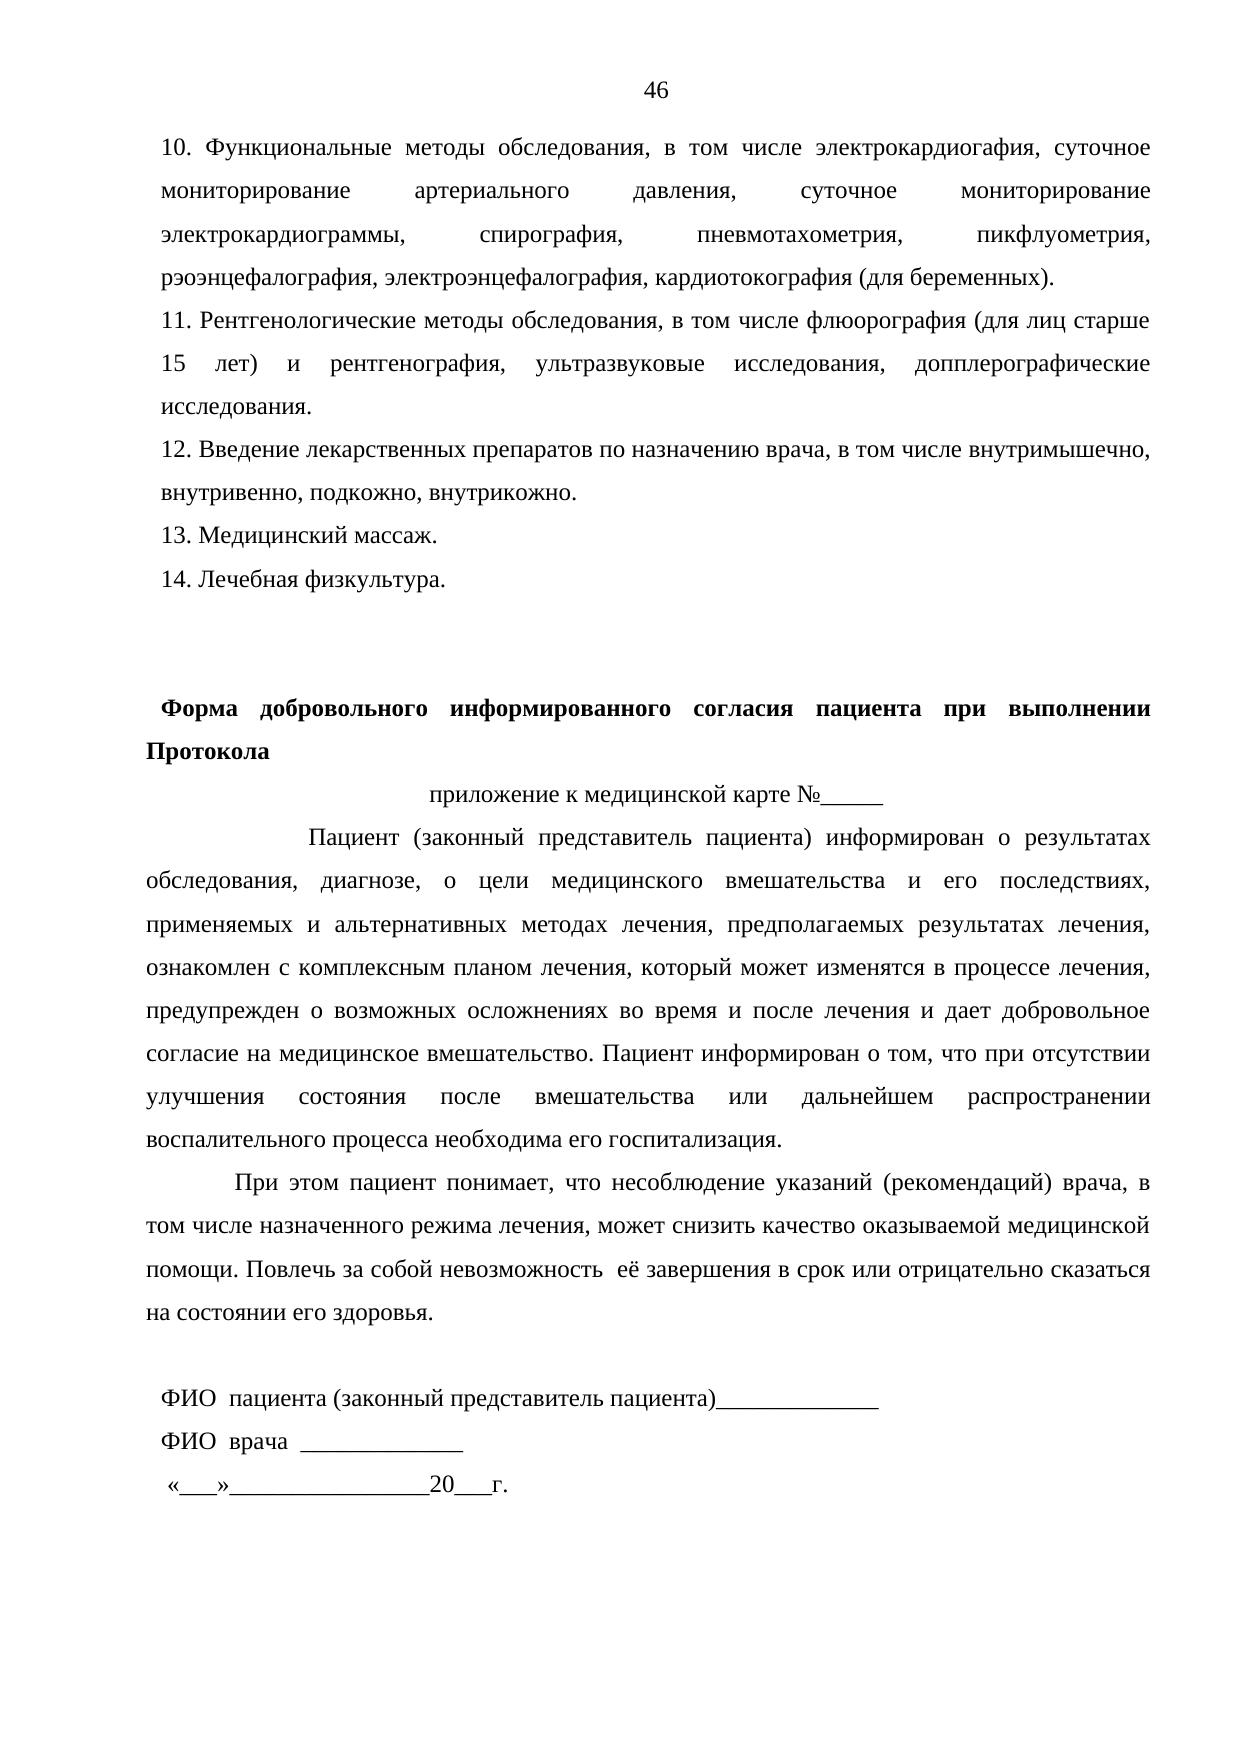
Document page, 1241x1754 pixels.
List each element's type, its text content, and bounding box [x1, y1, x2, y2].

text ФИО пациента (законный представитель пациента)_____________ [146, 1383, 1151, 1412]
text При этом пациент понимает, что несоблюдение указаний (рекомендаций) врача, в том числе назначенного режима лечения, может снизить качество оказываемой медицинской помощи. Повлечь за собой невозможность её завершения в срок или отрицательно сказаться на состоянии его здоровья. [146, 1167, 1151, 1326]
text «___»________________20___г. [146, 1469, 1151, 1498]
text 10. Функциональные методы обследования, в том числе электрокардиогафия, суточное мониторирование артериального давления, суточное мониторирование электрокардиограммы, спирография, пневмотахометрия, пикфлуометрия, рэоэнцефалография, электроэнцефалография, кардиотокография (для беременных). [161, 132, 1151, 291]
text 14. Лечебная физкультура. [161, 564, 1151, 592]
text ФИО врача _____________ [146, 1426, 1151, 1455]
text 13. Медицинский массаж. [161, 521, 1151, 549]
text приложение к медицинской карте №_____ [146, 779, 1151, 808]
text Пациент (законный представитель пациента) информирован о результатах обследования, диагнозе, о цели медицинского вмешательства и его последствиях, применяемых и альтернативных методах лечения, предполагаемых результатах лечения, ознакомлен с комплексным планом лечения, который может изменятся в процессе лечения, предупрежден о возможных осложнениях во время и после лечения и дает добровольное согласие на медицинское вмешательство. Пациент информирован о том, что при отсутствии улучшения состояния после вмешательства или дальнейшем распространении воспалительного процесса необходима его госпитализация. [146, 822, 1151, 1153]
text 11. Рентгенологические методы обследования, в том числе флюорография (для лиц старше 15 лет) и рентгенография, ультразвуковые исследования, допплерографические исследования. [161, 305, 1151, 420]
text Форма добровольного информированного согласия пациента при выполнении Протокола [146, 693, 1151, 765]
text 12. Введение лекарственных препаратов по назначению врача, в том числе внутримышечно, внутривенно, подкожно, внутрикожно. [161, 434, 1151, 506]
